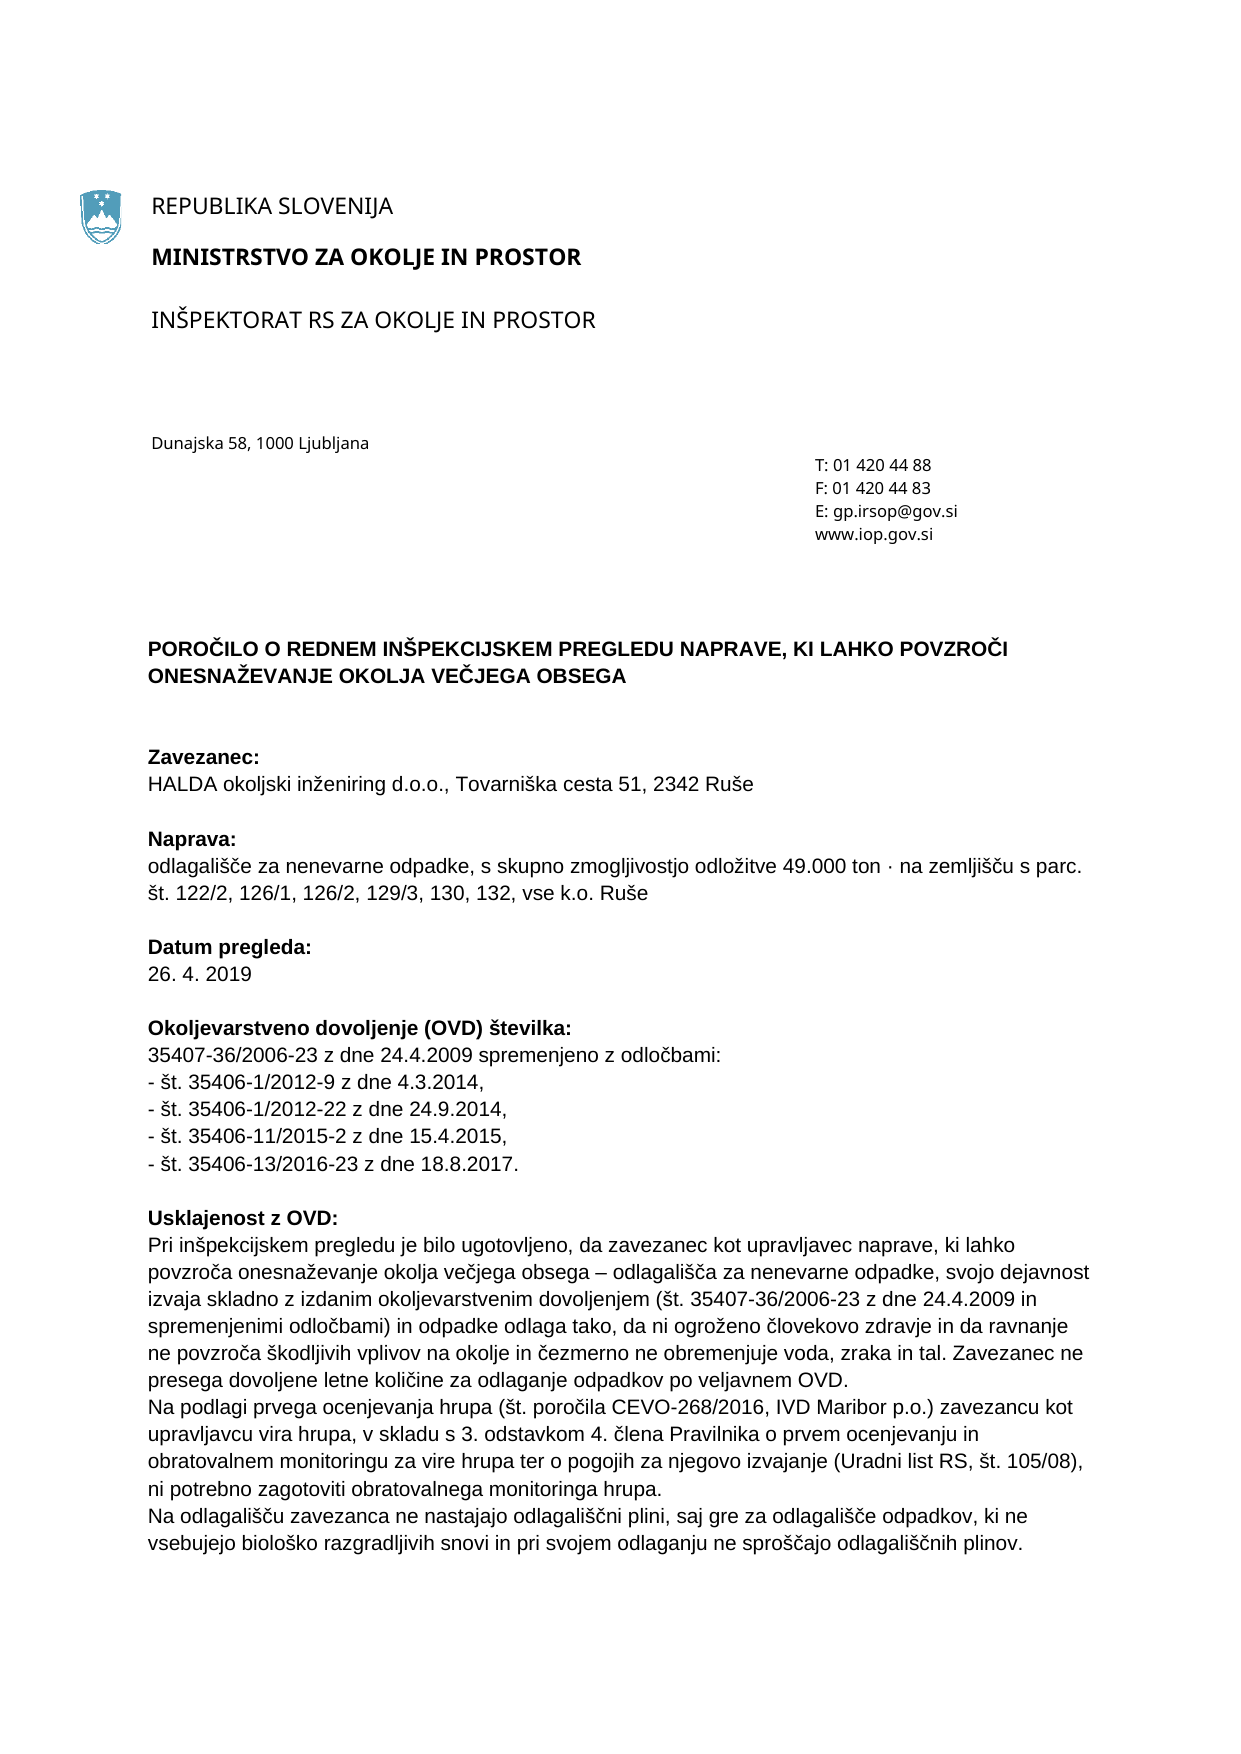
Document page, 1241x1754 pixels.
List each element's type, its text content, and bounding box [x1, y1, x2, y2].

text POROČILO O REDNEM INŠPEKCIJSKEM PREGLEDU NAPRAVE, KI LAHKO POVZROČI [148, 635, 1093, 662]
text HALDA okoljski inženiring d.o.o., Tovarniška cesta 51, 2342 Ruše [148, 770, 1093, 797]
text Zavezanec: [148, 743, 1093, 770]
text - št. 35406-11/2015-2 z dne 15.4.2015, [148, 1122, 1093, 1149]
text Okoljevarstveno dovoljenje (OVD) številka: [148, 1014, 1093, 1041]
text 35407-36/2006-23 z dne 24.4.2009 spremenjeno z odločbami: [148, 1041, 1093, 1068]
text ONESNAŽEVANJE OKOLJA VEČJEGA OBSEGA [148, 662, 1093, 689]
text - št. 35406-1/2012-9 z dne 4.3.2014, [148, 1068, 1093, 1095]
text - št. 35406-1/2012-22 z dne 24.9.2014, [148, 1095, 1093, 1122]
text - št. 35406-13/2016-23 z dne 18.8.2017. [148, 1149, 1093, 1176]
text Na podlagi prvega ocenjevanja hrupa (št. poročila CEVO-268/2016, IVD Maribor p.o.) zavezancu kot upravljavcu vira hrupa, v skladu s 3. odstavkom 4. člena Pravilnika o prvem ocenjevanju in obratovalnem monitoringu za vire hrupa ter o pogojih za njegovo izvajanje (Uradni list RS, št. 105/08), ni potrebno zagotoviti obratovalnega monitoringa hrupa. [148, 1393, 1093, 1501]
text Datum pregleda: [148, 933, 1093, 960]
picture [77, 188, 121, 242]
text Usklajenost z OVD: [148, 1203, 1093, 1231]
text Naprava: [148, 824, 1093, 851]
text odlagališče za nenevarne odpadke, s skupno zmogljivostjo odložitve 49.000 ton · na zemljišču s parc. št. 122/2, 126/1, 126/2, 129/3, 130, 132, vse k.o. Ruše [148, 851, 1093, 906]
text Na odlagališču zavezanca ne nastajajo odlagališčni plini, saj gre za odlagališče odpadkov, ki ne vsebujejo biološko razgradljivih snovi in pri svojem odlaganju ne sproščajo odlagališčnih plinov. [148, 1501, 1093, 1556]
text 26. 4. 2019 [148, 960, 1093, 987]
text Pri inšpekcijskem pregledu je bilo ugotovljeno, da zavezanec kot upravljavec naprave, ki lahko povzroča onesnaževanje okolja večjega obsega – odlagališča za nenevarne odpadke, svojo dejavnost izvaja skladno z izdanim okoljevarstvenim dovoljenjem (št. 35407-36/2006-23 z dne 24.4.2009 in spremenjenimi odločbami) in odpadke odlaga tako, da ni ogroženo človekovo zdravje in da ravnanje ne povzroča škodljivih vplivov na okolje in čezmerno ne obremenjuje voda, zraka in tal. Zavezanec ne presega dovoljene letne količine za odlaganje odpadkov po veljavnem OVD. [148, 1231, 1093, 1393]
